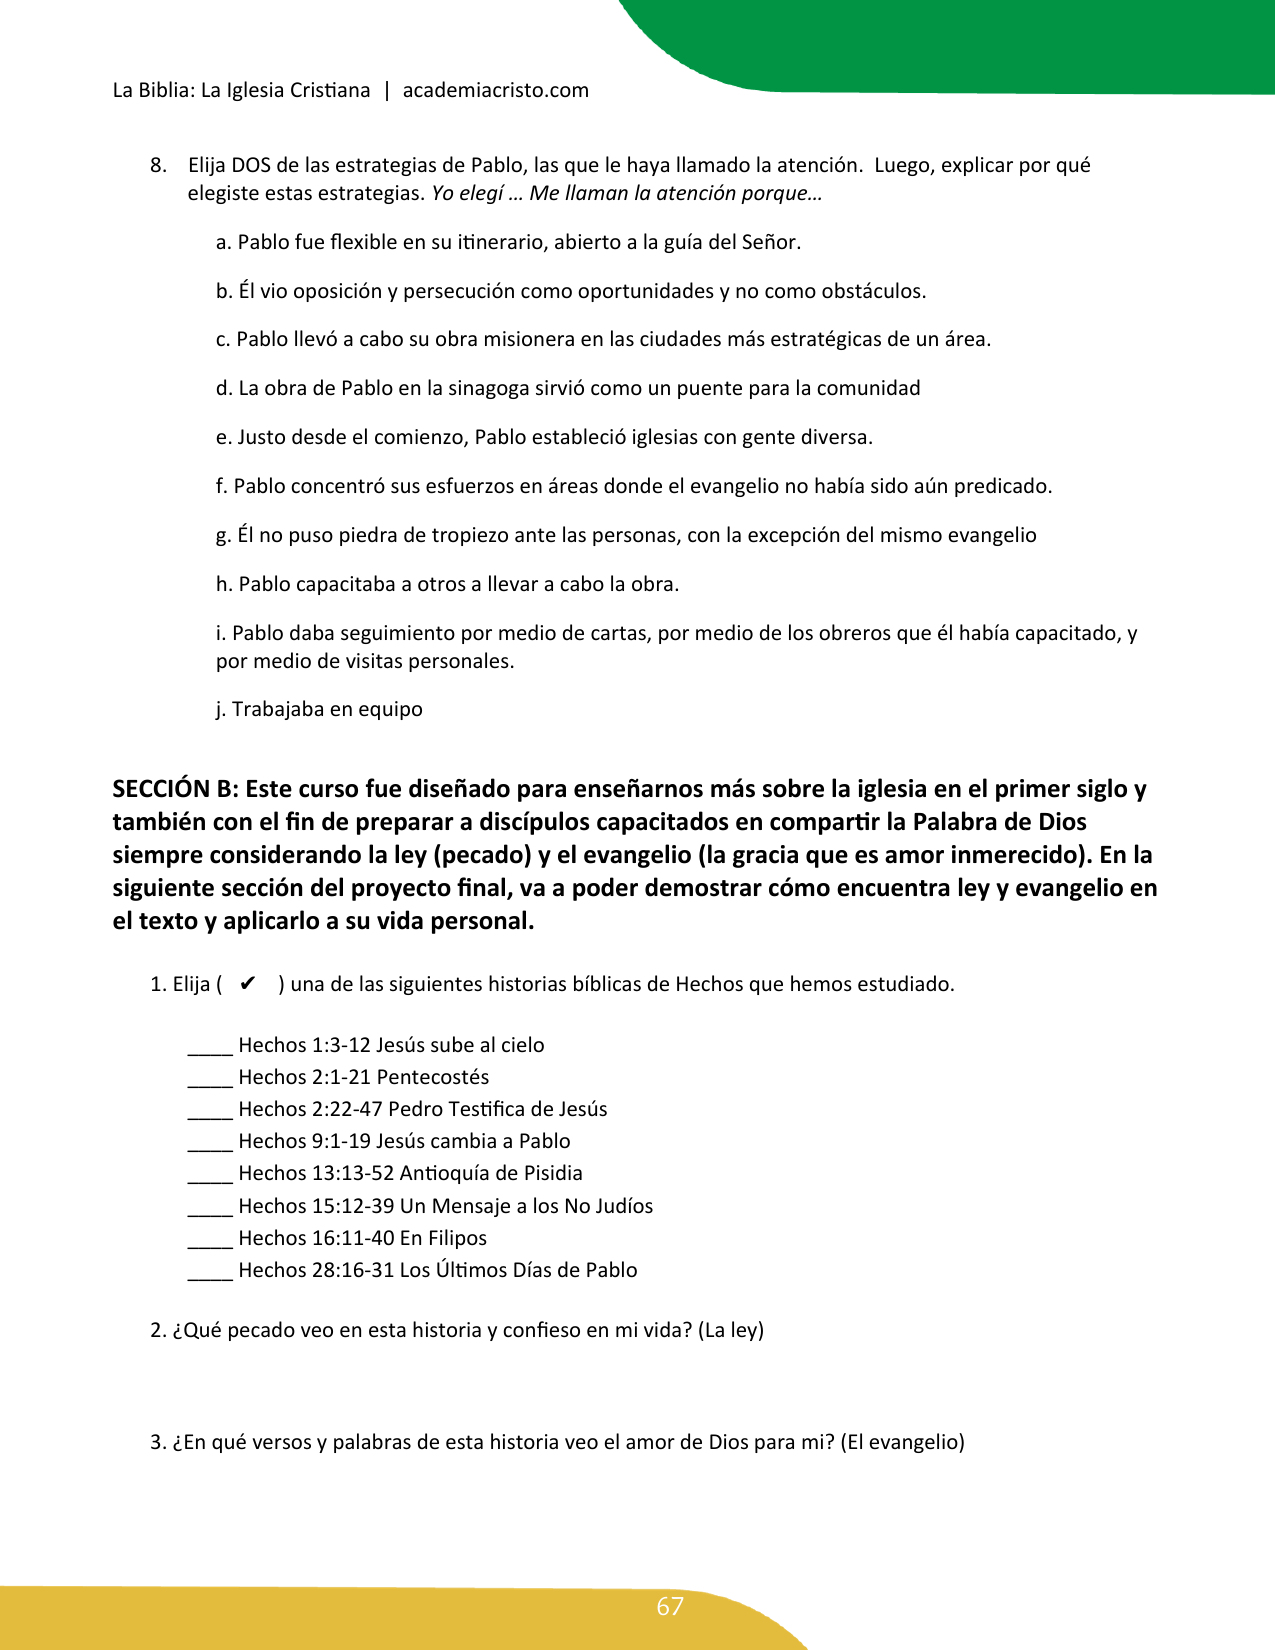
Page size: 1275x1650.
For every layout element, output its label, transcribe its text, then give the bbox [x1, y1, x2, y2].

text ____ Hechos 1:3-12 Jesús sube al cielo [112, 1030, 1162, 1058]
text ____ Hechos 2:22-47 Pedro Testifica de Jesús [112, 1094, 1162, 1122]
text ____ Hechos 9:1-19 Jesús cambia a Pablo [112, 1126, 1162, 1154]
text j. Trabajaba en equipo [216, 694, 1162, 723]
text h. Pablo capacitaba a otros a llevar a cabo la obra. [216, 569, 1162, 597]
text 8. Elija DOS de las estrategias de Pablo, las que le haya llamado la atención. Luego, explicar por qué elegiste estas estrategias. Yo elegí … Me llaman la atención porque… [150, 150, 1162, 206]
text ____ Hechos 16:11-40 En Filipos [112, 1223, 1162, 1251]
text 3. ¿En qué versos y palabras de esta historia veo el amor de Dios para mi? (El evangelio) [150, 1427, 1162, 1455]
text d. La obra de Pablo en la sinagoga sirvió como un puente para la comunidad [216, 373, 1162, 401]
text c. Pablo llevó a cabo su obra misionera en las ciudades más estratégicas de un área. [216, 324, 1162, 353]
text 1. Elija ( ✔ ) una de las siguientes historias bíblicas de Hechos que hemos estudiado. [150, 969, 1162, 998]
text ____ Hechos 28:16-31 Los Últimos Días de Pablo [112, 1255, 1162, 1283]
text ____ Hechos 13:13-52 Antioquía de Pisidia [112, 1158, 1162, 1187]
text i. Pablo daba seguimiento por medio de cartas, por medio de los obreros que él había capacitado, y por medio de visitas personales. [216, 618, 1162, 674]
text a. Pablo fue flexible en su itinerario, abierto a la guía del Señor. [216, 227, 1162, 255]
text e. Justo desde el comienzo, Pablo estableció iglesias con gente diversa. [216, 422, 1162, 450]
text SECCIÓN B: Este curso fue diseñado para enseñarnos más sobre la iglesia en el primer siglo y también con el fin de preparar a discípulos capacitados en compartir la Palabra de Dios siempre considerando la ley (pecado) y el evangelio (la gracia que es amor inmerecido). En la siguiente sección del proyecto final, va a poder demostrar cómo encuentra ley y evangelio en el texto y aplicarlo a su vida personal. [112, 771, 1162, 937]
text 2. ¿Qué pecado veo en esta historia y confieso en mi vida? (La ley) [150, 1315, 1162, 1343]
picture [0, 0, 1275, 1650]
text b. Él vio oposición y persecución como oportunidades y no como obstáculos. [216, 276, 1162, 304]
text f. Pablo concentró sus esfuerzos en áreas donde el evangelio no había sido aún predicado. [216, 471, 1162, 499]
text ____ Hechos 15:12-39 Un Mensaje a los No Judíos [112, 1191, 1162, 1219]
text g. Él no puso piedra de tropiezo ante las personas, con la excepción del mismo evangelio [216, 520, 1162, 548]
text ____ Hechos 2:1-21 Pentecostés [112, 1062, 1162, 1090]
